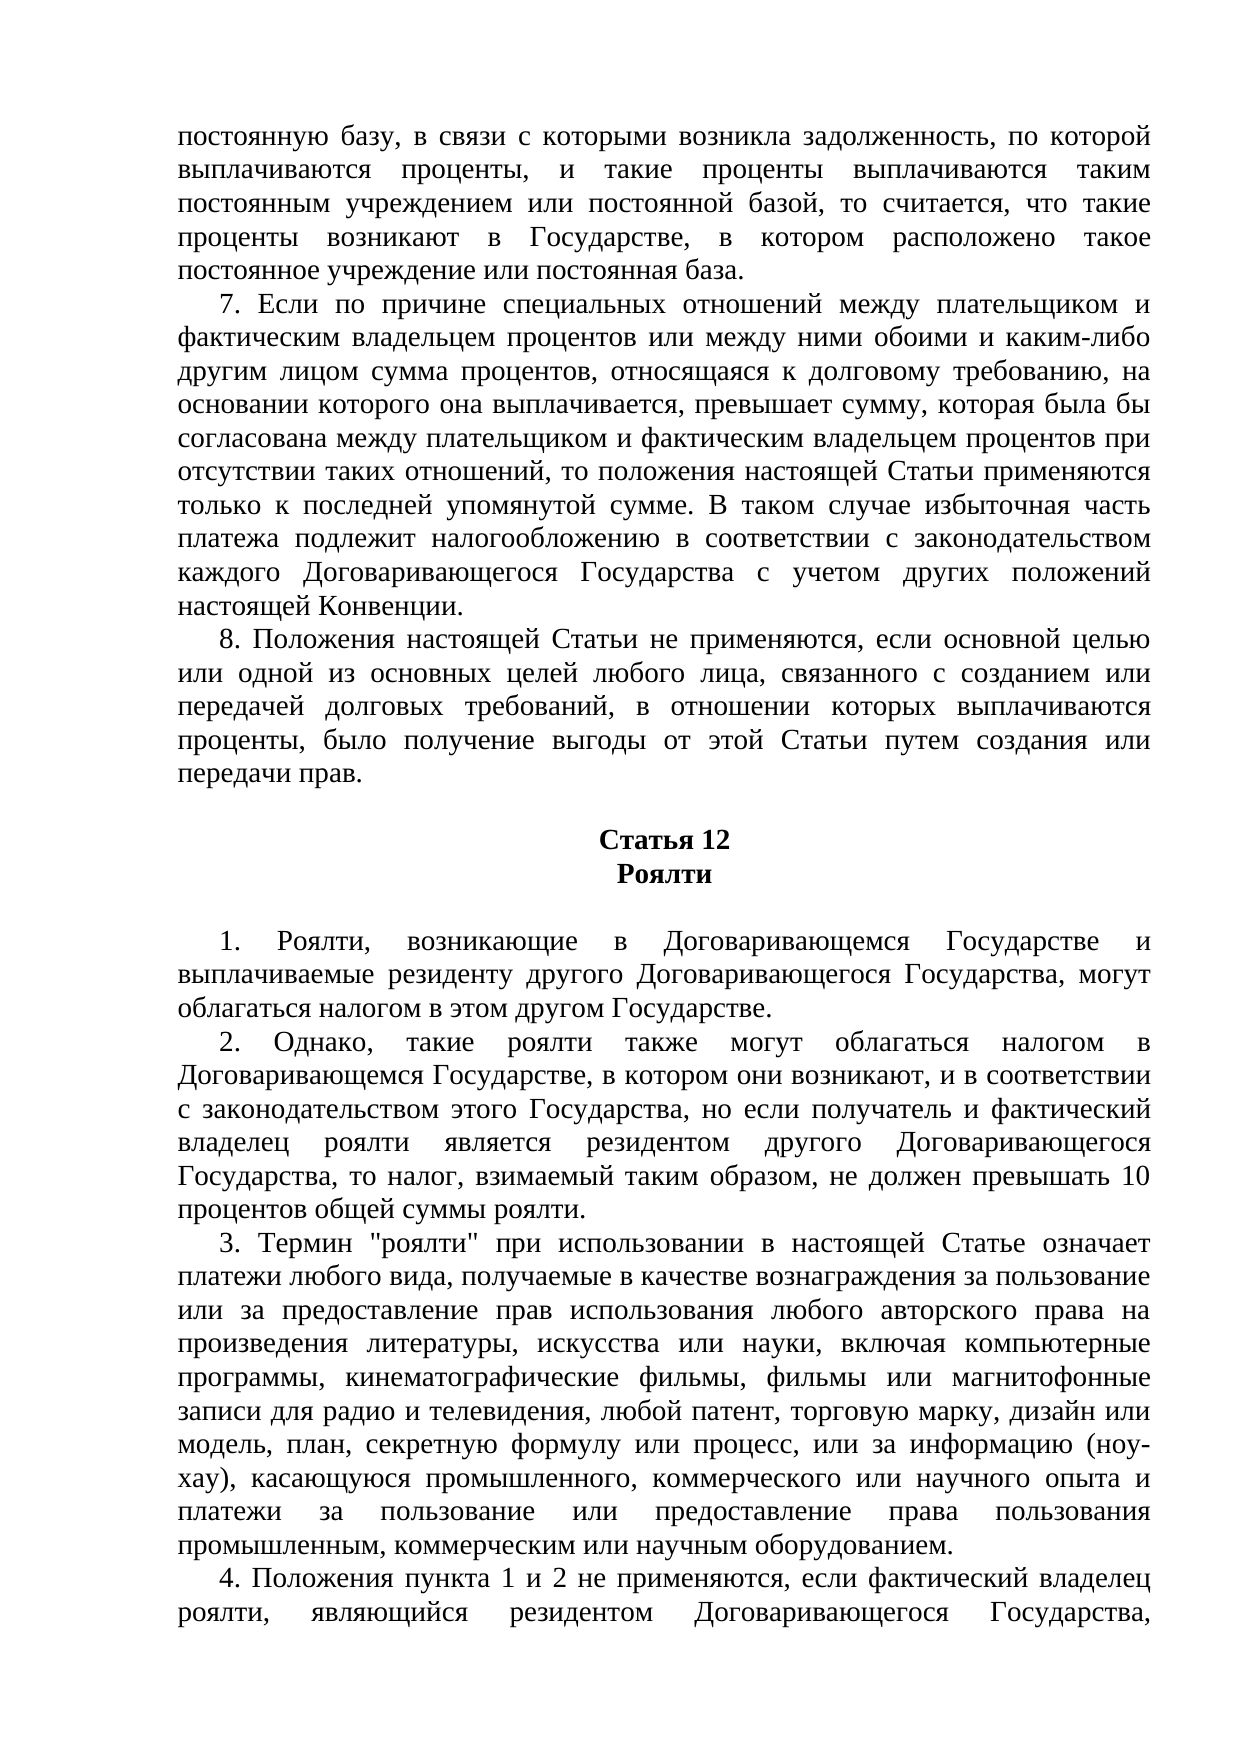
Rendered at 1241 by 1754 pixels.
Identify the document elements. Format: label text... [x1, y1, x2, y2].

text Статья 12 [177, 822, 1152, 856]
text 7. Если по причине специальных отношений между плательщиком и фактическим владельцем процентов или между ними обоими и каким-либо другим лицом сумма процентов, относящаяся к долговому требованию, на основании которого она выплачивается, превышает сумму, которая была бы согласована между плательщиком и фактическим владельцем процентов при отсутствии таких отношений, то положения настоящей Статьи применяются только к последней упомянутой сумме. В таком случае избыточная часть платежа подлежит налогообложению в соответствии с законодательством каждого Договаривающегося Государства с учетом других положений настоящей Конвенции. [177, 286, 1152, 621]
text Роялти [177, 856, 1152, 889]
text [177, 1560, 1152, 1627]
text 8. Положения настоящей Статьи не применяются, если основной целью или одной из основных целей любого лица, связанного с созданием или передачей долговых требований, в отношении которых выплачиваются проценты, было получение выгоды от этой Статьи путем создания или передачи прав. [177, 621, 1152, 789]
text 1. Роялти, возникающие в Договаривающемся Государстве и выплачиваемые резиденту другого Договаривающегося Государства, могут облагаться налогом в этом другом Государстве. [177, 923, 1152, 1024]
text 3. Термин "роялти" при использовании в настоящей Статье означает платежи любого вида, получаемые в качестве вознаграждения за пользование или за предоставление прав использования любого авторского права на произведения литературы, искусства или науки, включая компьютерные программы, кинематографические фильмы, фильмы или магнитофонные записи для радио и телевидения, любой патент, торговую марку, дизайн или модель, план, секретную формулу или процесс, или за информацию (ноу-хау), касающуюся промышленного, коммерческого или научного опыта и платежи за пользование или предоставление права пользования промышленным, коммерческим или научным оборудованием. [177, 1225, 1152, 1560]
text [177, 118, 1152, 286]
text 2. Однако, такие роялти также могут облагаться налогом в Договаривающемся Государстве, в котором они возникают, и в соответствии с законодательством этого Государства, но если получатель и фактический владелец роялти является резидентом другого Договаривающегося Государства, то налог, взимаемый таким образом, не должен превышать 10 процентов общей суммы роялти. [177, 1024, 1152, 1225]
